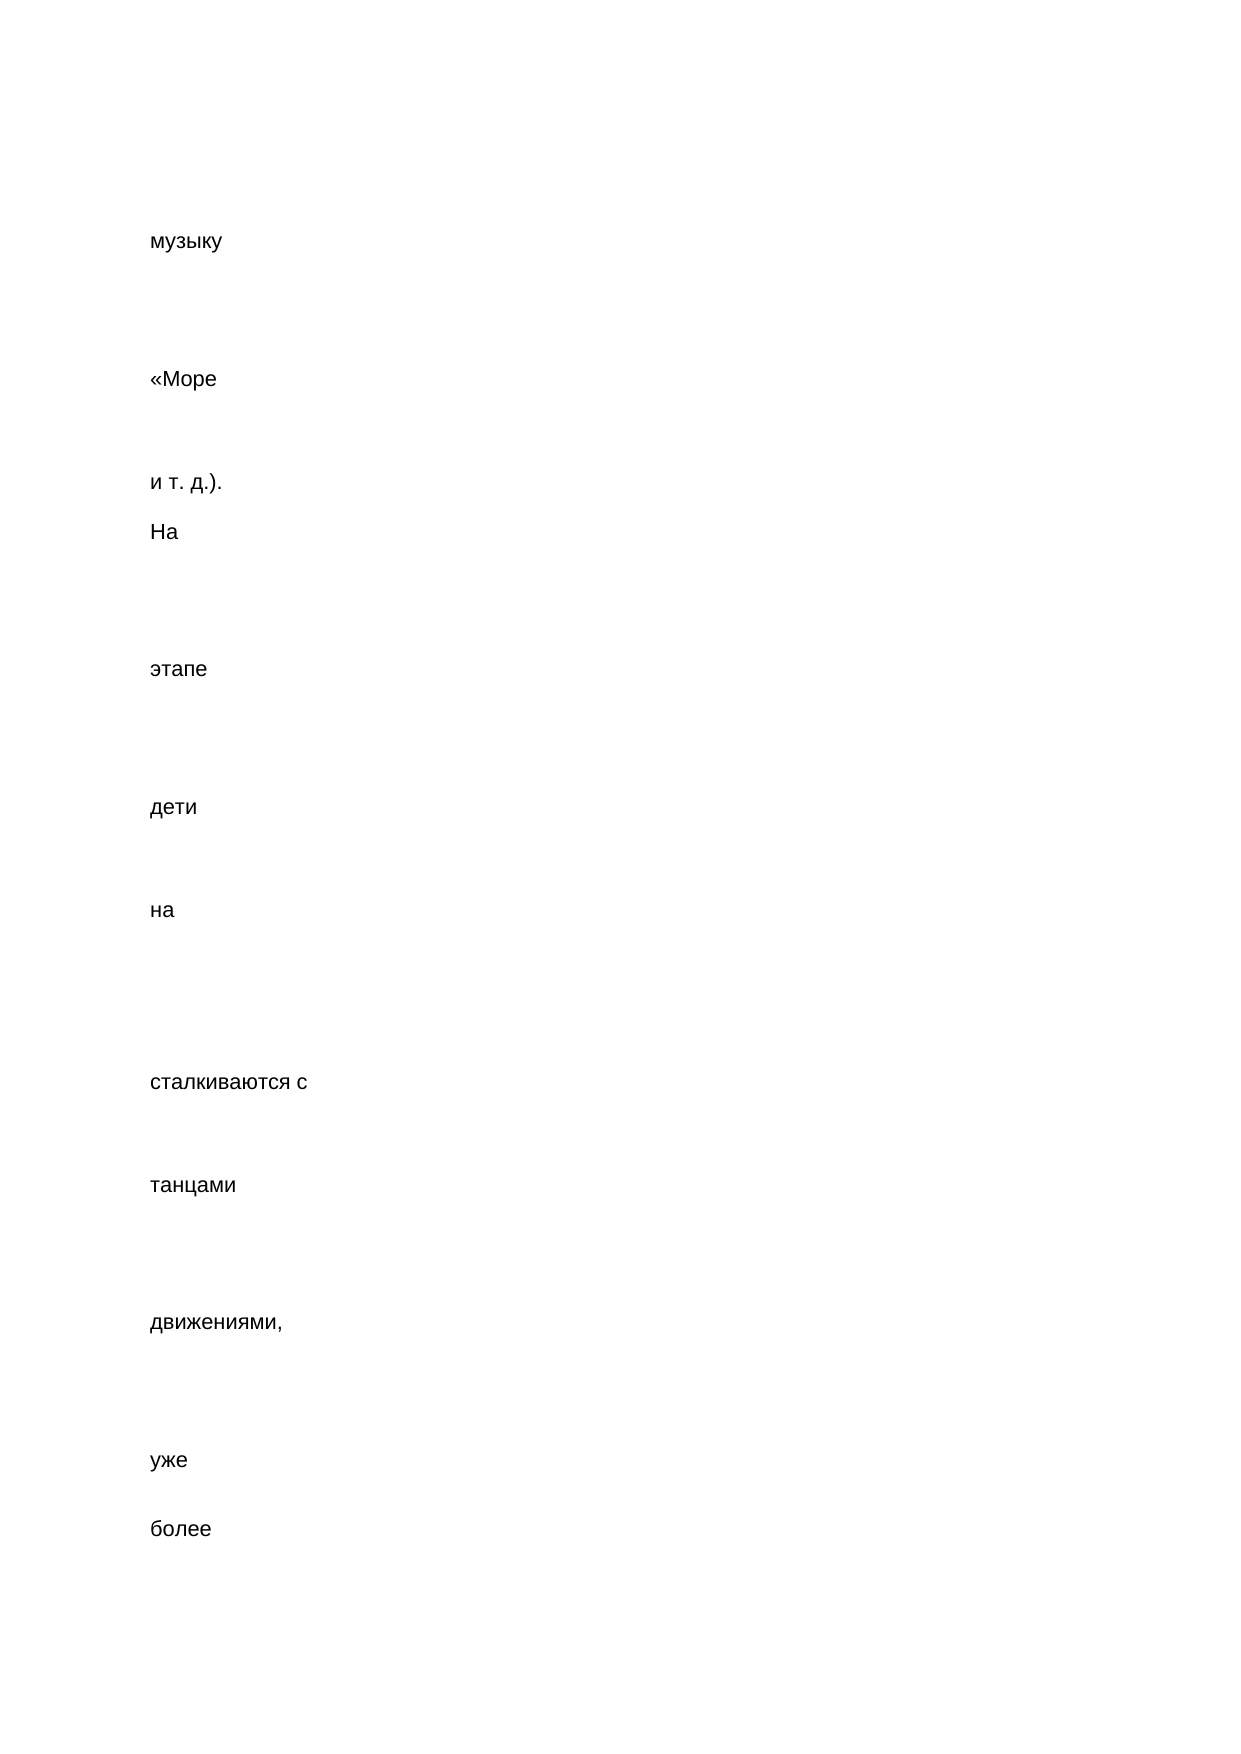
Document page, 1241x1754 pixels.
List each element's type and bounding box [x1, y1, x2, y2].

text [150, 150, 1090, 494]
text [150, 509, 1090, 1575]
